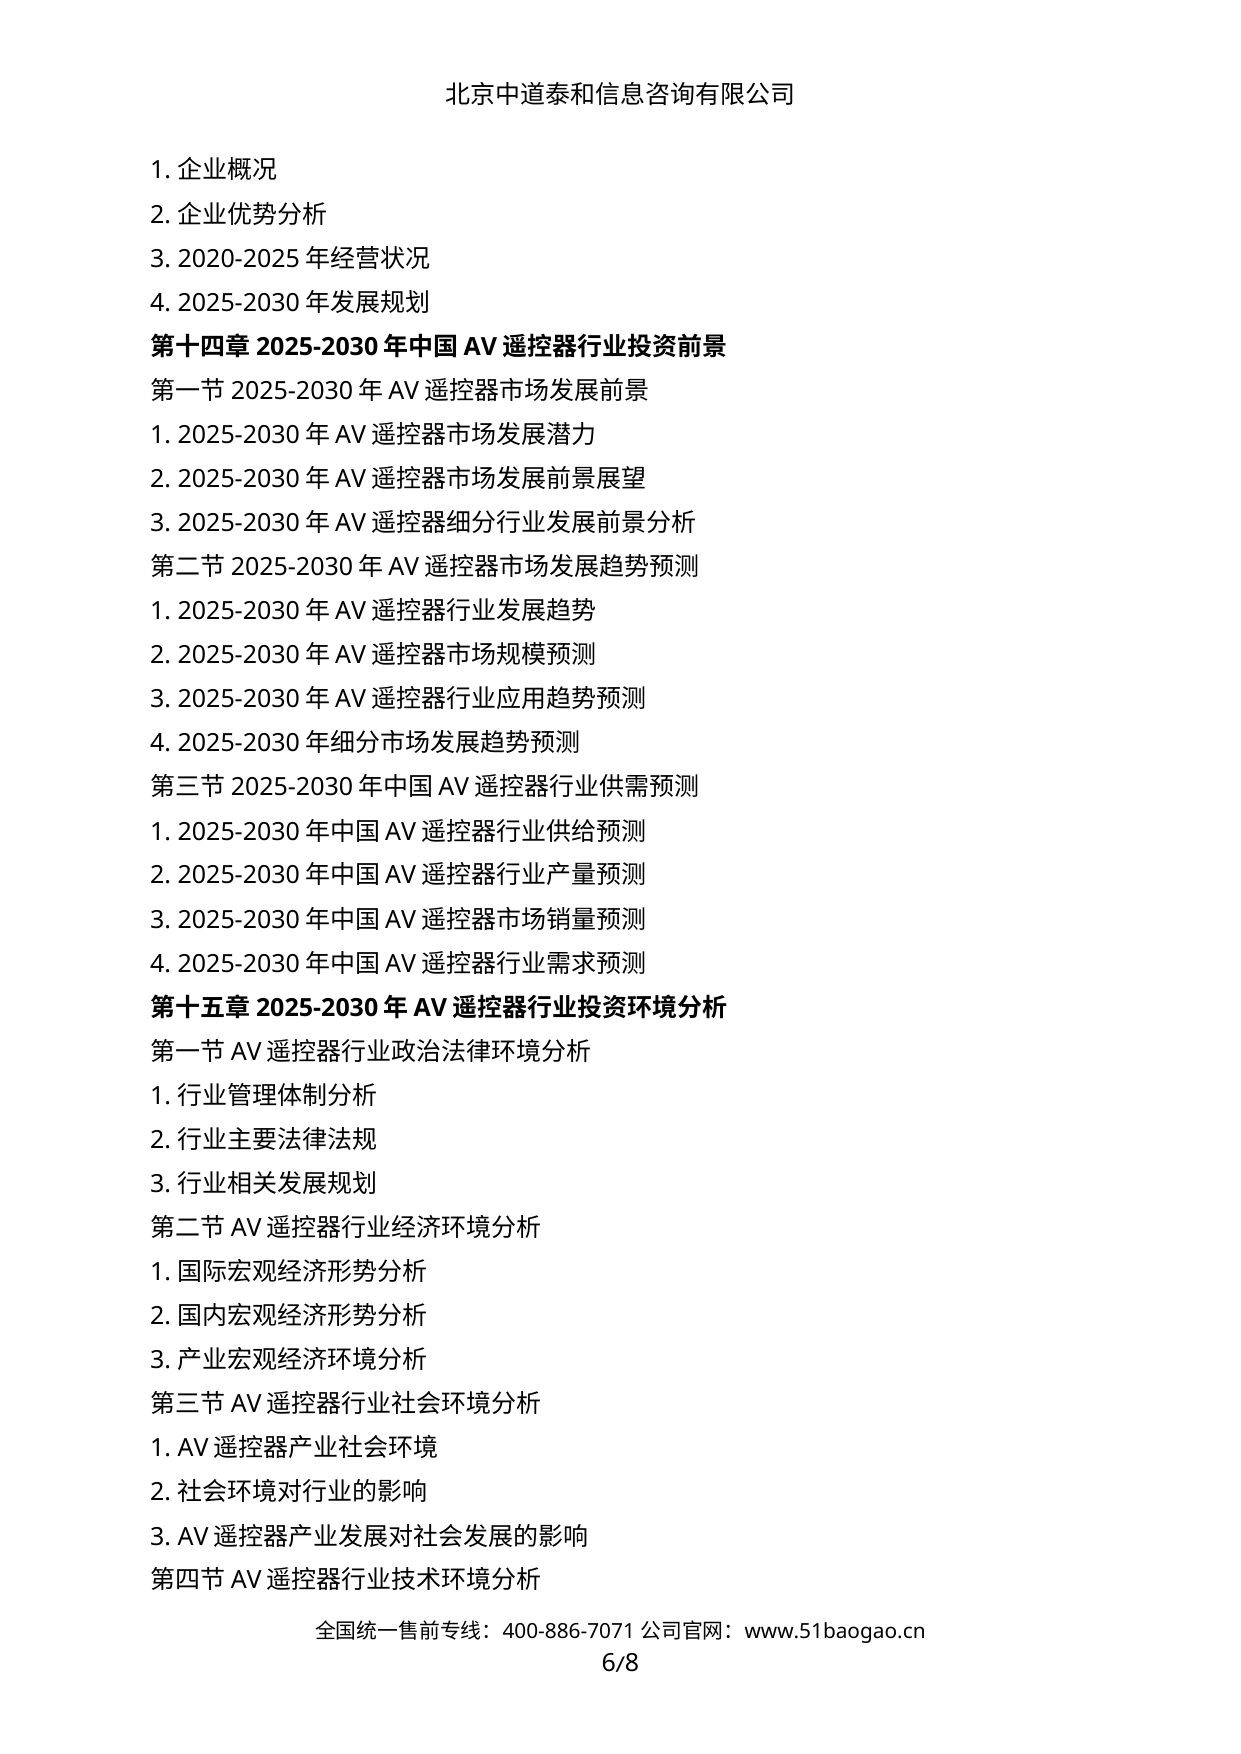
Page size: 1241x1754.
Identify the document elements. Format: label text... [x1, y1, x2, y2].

text 2. 2025-2030年AV遥控器市场发展前景展望 [150, 458, 1090, 495]
text 第一节 2025-2030年AV遥控器市场发展前景 [150, 370, 1090, 407]
text 1. 企业概况 [150, 150, 1090, 186]
text 1. 行业管理体制分析 [150, 1075, 1090, 1112]
text 4. 2025-2030年中国AV遥控器行业需求预测 [150, 943, 1090, 979]
text 第三节 AV遥控器行业社会环境分析 [150, 1384, 1090, 1420]
text 第四节 AV遥控器行业技术环境分析 [150, 1560, 1090, 1596]
text 2. 行业主要法律法规 [150, 1119, 1090, 1156]
text 2. 2025-2030年AV遥控器市场规模预测 [150, 635, 1090, 671]
text 3. 2020-2025年经营状况 [150, 238, 1090, 274]
text 3. AV遥控器产业发展对社会发展的影响 [150, 1516, 1090, 1552]
text 3. 行业相关发展规划 [150, 1163, 1090, 1200]
text 1. 2025-2030年AV遥控器市场发展潜力 [150, 414, 1090, 451]
text 第三节 2025-2030年中国AV遥控器行业供需预测 [150, 767, 1090, 803]
text 2. 社会环境对行业的影响 [150, 1472, 1090, 1508]
text 2. 国内宏观经济形势分析 [150, 1296, 1090, 1332]
text 第十四章 2025-2030年中国AV遥控器行业投资前景 [150, 326, 1090, 362]
text 3. 2025-2030年AV遥控器行业应用趋势预测 [150, 679, 1090, 715]
text 1. 国际宏观经济形势分析 [150, 1252, 1090, 1288]
text 1. AV遥控器产业社会环境 [150, 1428, 1090, 1464]
text 4. 2025-2030年发展规划 [150, 282, 1090, 318]
text 4. 2025-2030年细分市场发展趋势预测 [150, 723, 1090, 759]
text 第二节 AV遥控器行业经济环境分析 [150, 1207, 1090, 1244]
text 3. 产业宏观经济环境分析 [150, 1340, 1090, 1376]
text 3. 2025-2030年AV遥控器细分行业发展前景分析 [150, 502, 1090, 539]
text 2. 企业优势分析 [150, 194, 1090, 230]
text 第一节 AV遥控器行业政治法律环境分析 [150, 1031, 1090, 1067]
text 第二节 2025-2030年AV遥控器市场发展趋势预测 [150, 547, 1090, 583]
text 第十五章 2025-2030年AV遥控器行业投资环境分析 [150, 987, 1090, 1023]
text 2. 2025-2030年中国AV遥控器行业产量预测 [150, 855, 1090, 891]
text 1. 2025-2030年中国AV遥控器行业供给预测 [150, 811, 1090, 847]
text 1. 2025-2030年AV遥控器行业发展趋势 [150, 591, 1090, 627]
text 3. 2025-2030年中国AV遥控器市场销量预测 [150, 899, 1090, 935]
